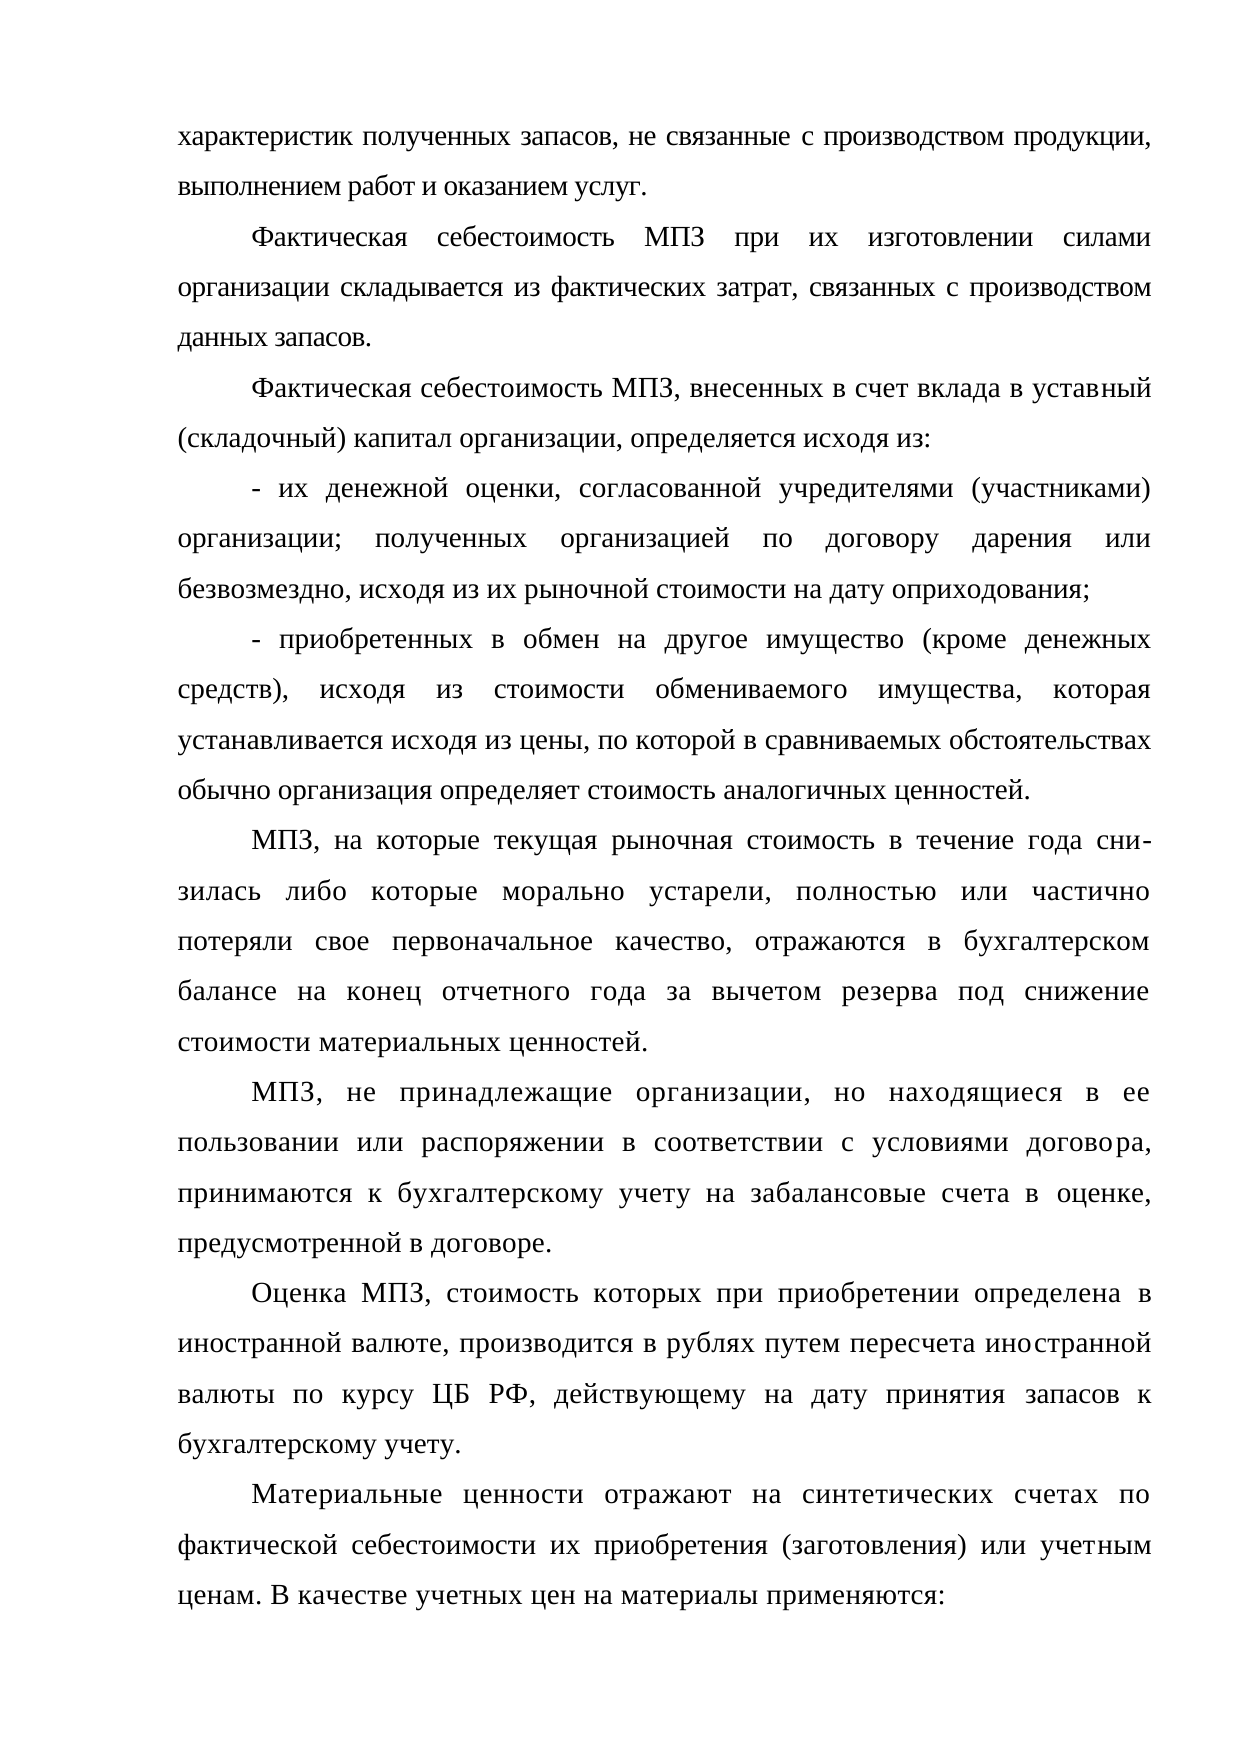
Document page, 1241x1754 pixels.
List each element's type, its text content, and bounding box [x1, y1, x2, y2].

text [177, 118, 1152, 202]
text - приобретенных в обмен на другое имущество (кроме денежных средств), исходя из стоимости обмениваемого имущества, которая устанавливается исходя из цены, по которой в сравниваемых обстоятельствах обычно организация определяет стоимость аналогичных ценностей. [177, 621, 1152, 806]
text Фактическая себестоимость МПЗ при их изготовлении силами организации складывается из фактических затрат, связанных с производством данных запасов. [177, 219, 1152, 353]
text МПЗ, на которые текущая рыночная стоимость в течение года снизилась либо которые морально устарели, полностью или частично потеряли свое первоначальное качество, отражаются в бухгалтерском балансе на конец отчетного года за вычетом резерва под снижение стоимости материальных ценностей. [177, 822, 1152, 1057]
text Оценка МПЗ, стоимость которых при приобретении определена в иностранной валюте, производится в рублях путем пересчета иностранной валюты по курсу ЦБ РФ, действующему на дату принятия запасов к бухгалтерскому учету. [177, 1275, 1152, 1460]
text Фактическая себестоимость МПЗ, внесенных в счет вклада в уставный (складочный) капитал организации, определяется исходя из: [177, 370, 1152, 453]
text - их денежной оценки, согласованной учредителями (участниками) организации; полученных организацией по договору дарения или безвозмездно, исходя из их рыночной стоимости на дату оприходования; [177, 470, 1152, 604]
text Материальные ценности отражают на синтетических счетах по фактической себестоимости их приобретения (заготовления) или учетным ценам. В качестве учетных цен на материалы применяются: [177, 1477, 1152, 1611]
text МПЗ, не принадлежащие организации, но находящиеся в ее пользовании или распоряжении в соответствии с условиями договора, принимаются к бухгалтерскому учету на забалансовые счета в оценке, предусмотренной в договоре. [177, 1074, 1152, 1258]
